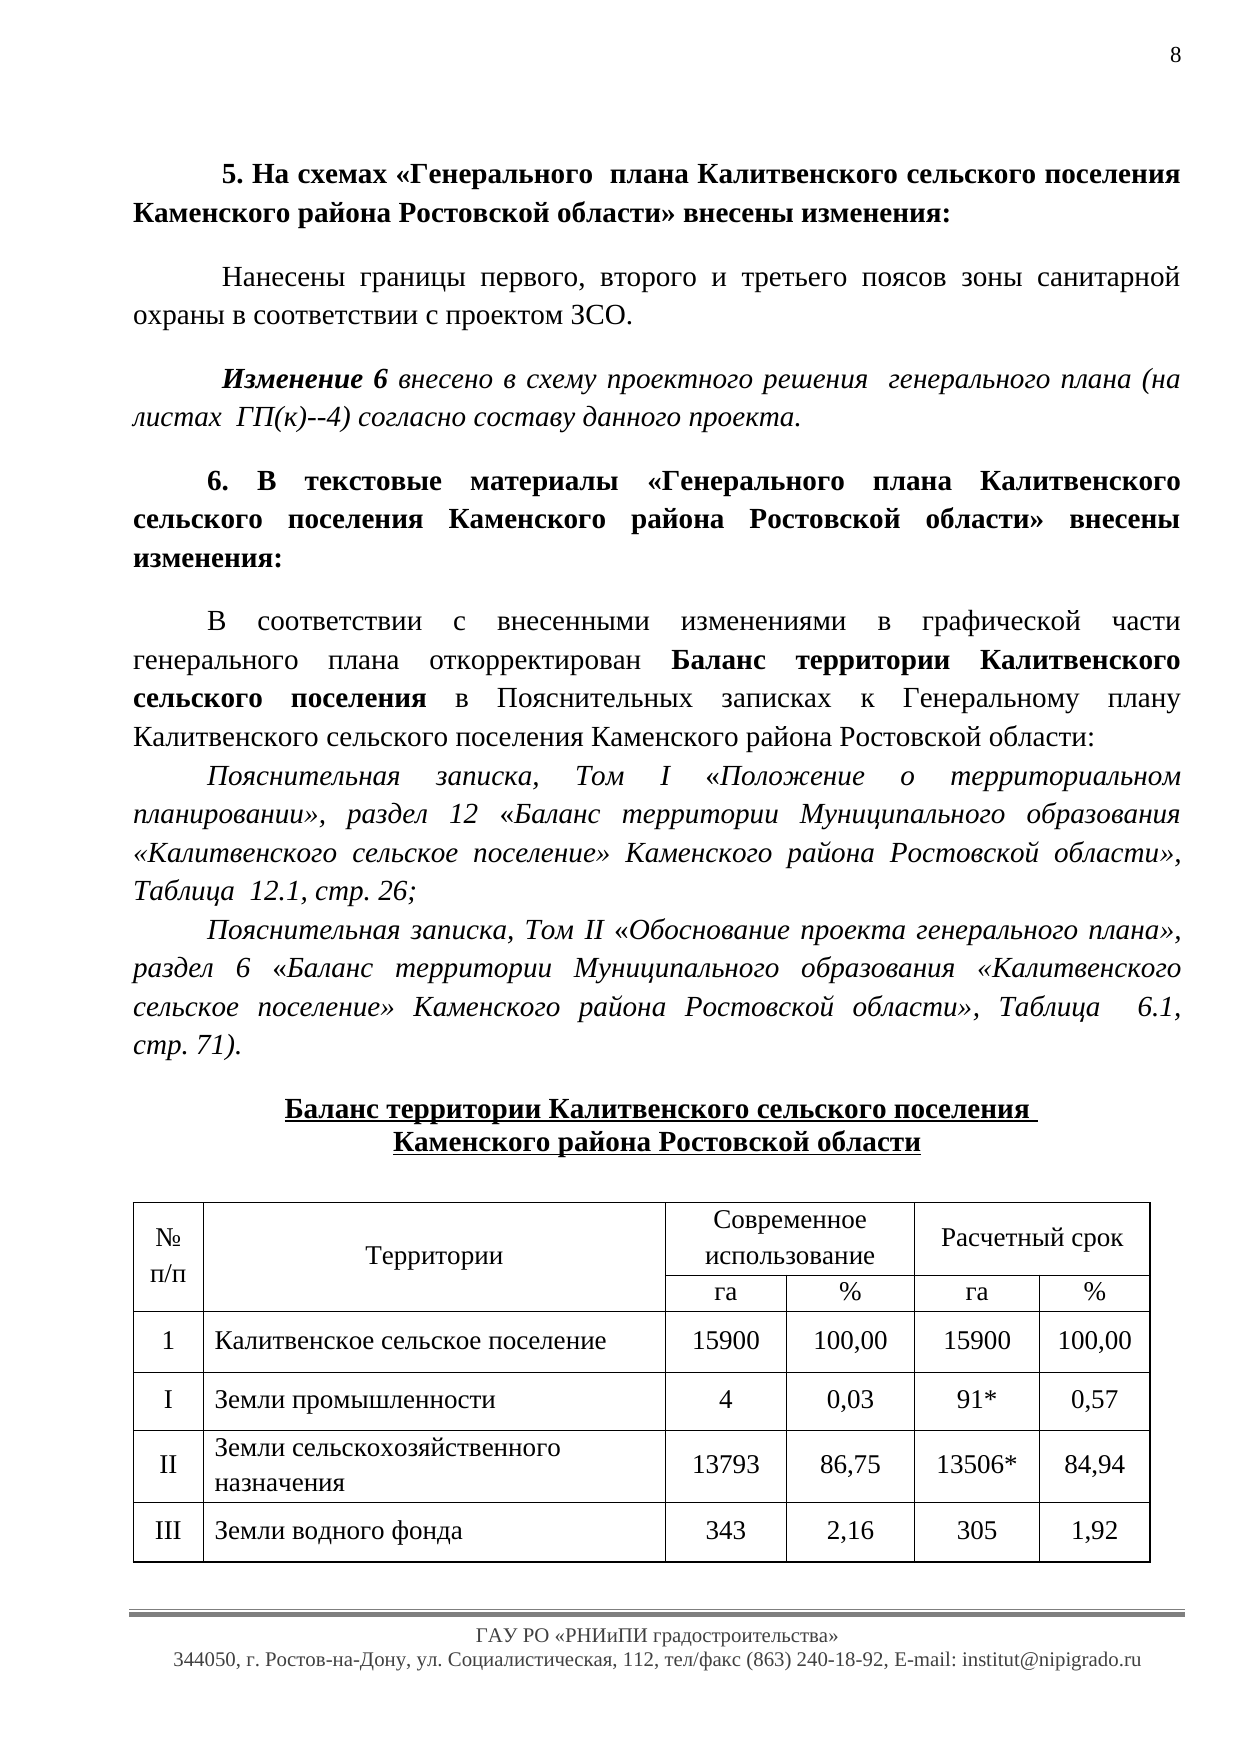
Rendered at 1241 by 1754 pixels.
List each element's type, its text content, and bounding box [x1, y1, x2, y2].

text Пояснительная записка, Том II «Обоснование проекта генерального плана», раздел 6 «Баланс территории Муниципального образования «Калитвенского сельское поселение» Каменского района Ростовской области», Таблица 6.1, стр. 71). [133, 912, 1181, 1061]
text Нанесены границы первого, второго и третьего поясов зоны санитарной охраны в соответствии с проектом ЗСО. [133, 259, 1181, 331]
table_cell 0,03 [787, 1373, 914, 1430]
table_cell 0,57 [1040, 1373, 1149, 1430]
table_cell 100,00 [787, 1312, 914, 1372]
text 5. На схемах «Генерального плана Калитвенского сельского поселения Каменского района Ростовской области» внесены изменения: [133, 157, 1181, 229]
table_cell 84,94 [1040, 1431, 1149, 1502]
table_header № п/п [134, 1203, 203, 1311]
table_cell 100,00 [1040, 1312, 1149, 1372]
table_cell II [134, 1431, 203, 1502]
table_cell 1 [134, 1312, 203, 1372]
table_cell Калитвенское сельское поселение [204, 1312, 665, 1372]
table_cell Земли сельскохозяйственного назначения [204, 1431, 665, 1502]
table_cell % [1040, 1276, 1149, 1311]
table_cell 13506* [915, 1431, 1039, 1502]
text Пояснительная записка, Том I «Положение о территориальном планировании», раздел 12 «Баланс территории Муниципального образования «Калитвенского сельское поселение» Каменского района Ростовской области», Таблица 12.1, стр. 26; [133, 758, 1181, 907]
table_header Современное использование [666, 1203, 914, 1274]
table_cell 4 [666, 1373, 786, 1430]
table_cell 13793 [666, 1431, 786, 1502]
text Каменского района Ростовской области [133, 1124, 1181, 1158]
table_cell % [787, 1276, 914, 1311]
text В соответствии с внесенными изменениями в графической части генерального плана откорректирован Баланс территории Калитвенского сельского поселения в Пояснительных записках к Генеральному плану Калитвенского сельского поселения Каменского района Ростовской области: [133, 603, 1181, 753]
text Изменение 6 внесено в схему проектного решения генерального плана (на листах ГП(к)--4) согласно составу данного проекта. [133, 361, 1181, 433]
text 6. В текстовые материалы «Генерального плана Калитвенского сельского поселения Каменского района Ростовской области» внесены изменения: [133, 463, 1181, 573]
table_cell 15900 [915, 1312, 1039, 1372]
table_cell 15900 [666, 1312, 786, 1372]
table_cell 305 [915, 1503, 1039, 1561]
table_header Территории [204, 1203, 665, 1311]
table_cell 91* [915, 1373, 1039, 1430]
table_cell I [134, 1373, 203, 1430]
table_cell 343 [666, 1503, 786, 1561]
table_cell 86,75 [787, 1431, 914, 1502]
text Баланс территории Калитвенского сельского поселения [133, 1091, 1181, 1124]
table_cell 1,92 [1040, 1503, 1149, 1561]
table_cell га [915, 1276, 1039, 1311]
table_cell III [134, 1503, 203, 1561]
table_header Расчетный срок [915, 1203, 1149, 1274]
table_cell га [666, 1276, 786, 1311]
table_cell Земли водного фонда [204, 1503, 665, 1561]
table_cell Земли промышленности [204, 1373, 665, 1430]
table_cell 2,16 [787, 1503, 914, 1561]
